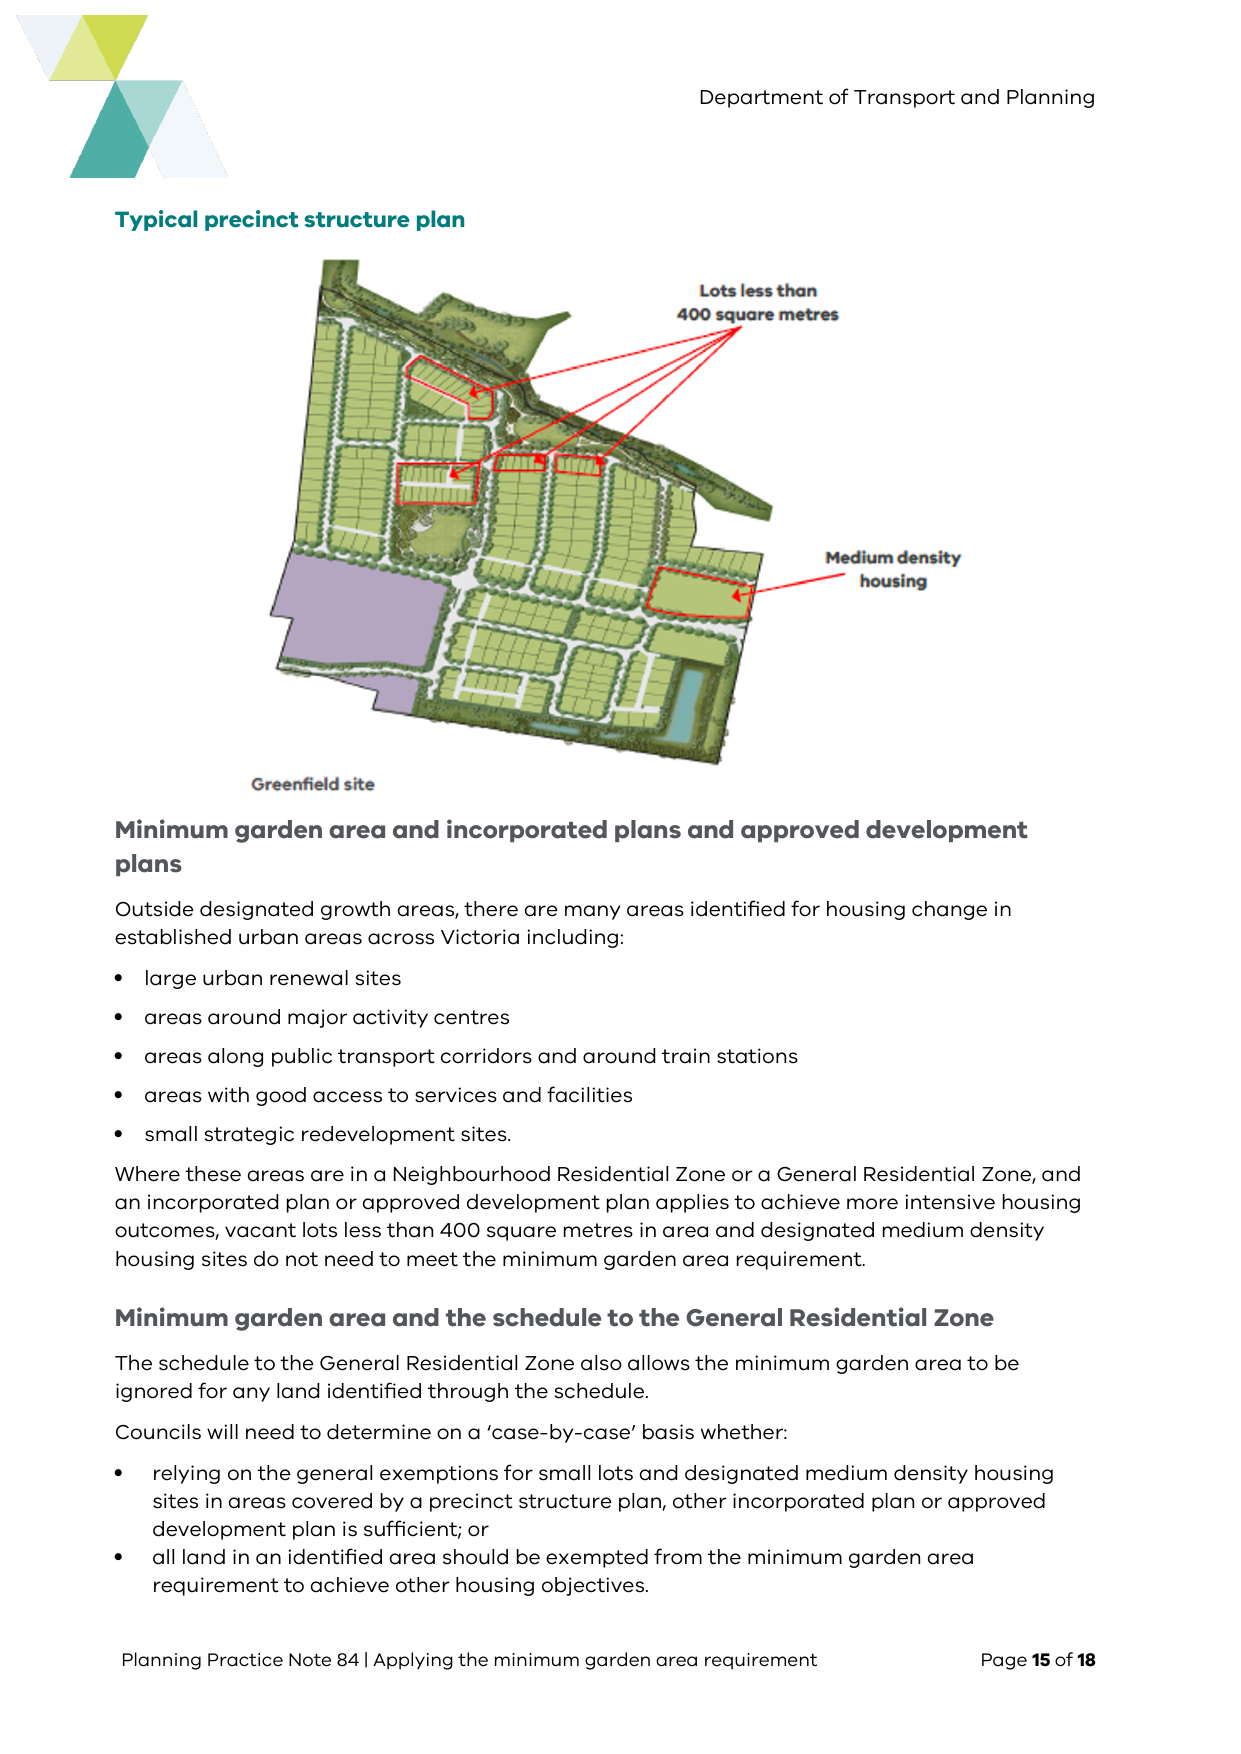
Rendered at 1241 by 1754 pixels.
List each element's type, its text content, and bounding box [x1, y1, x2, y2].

list large urban renewal sites [114, 964, 1096, 992]
list relying on the general exemptions for small lots and designated medium density housing sites in areas covered by a precinct structure plan, other incorporated plan or approved development plan is sufficient; or [114, 1459, 1096, 1543]
text Outside designated growth areas, there are many areas identified for housing change in established urban areas across Victoria including: [114, 896, 1096, 952]
subtitle Typical precinct structure plan [114, 204, 1096, 236]
text Where these areas are in a Neighbourhood Residential Zone or a General Residential Zone, and an incorporated plan or approved development plan applies to achieve more intensive housing outcomes, vacant lots less than 400 square metres in area and designated medium density housing sites do not need to meet the minimum garden area requirement. [114, 1161, 1096, 1301]
picture [0, 0, 256, 178]
text Councils will need to determine on a ‘case-by-case’ basis whether: [114, 1418, 1096, 1447]
text Minimum garden area and incorporated plans and approved development plans [114, 813, 1096, 881]
text The schedule to the General Residential Zone also allows the minimum garden area to be ignored for any land identified through the schedule. [114, 1350, 1096, 1406]
list all land in an identified area should be exempted from the minimum garden area requirement to achieve other housing objectives. [114, 1543, 1096, 1600]
list areas with good access to services and facilities [114, 1081, 1096, 1109]
list small strategic redevelopment sites. [114, 1120, 1096, 1148]
list areas around major activity centres [114, 1003, 1096, 1031]
text Minimum garden area and the schedule to the General Residential Zone [114, 1301, 1096, 1335]
list areas along public transport corridors and around train stations [114, 1042, 1096, 1070]
picture [242, 252, 968, 797]
